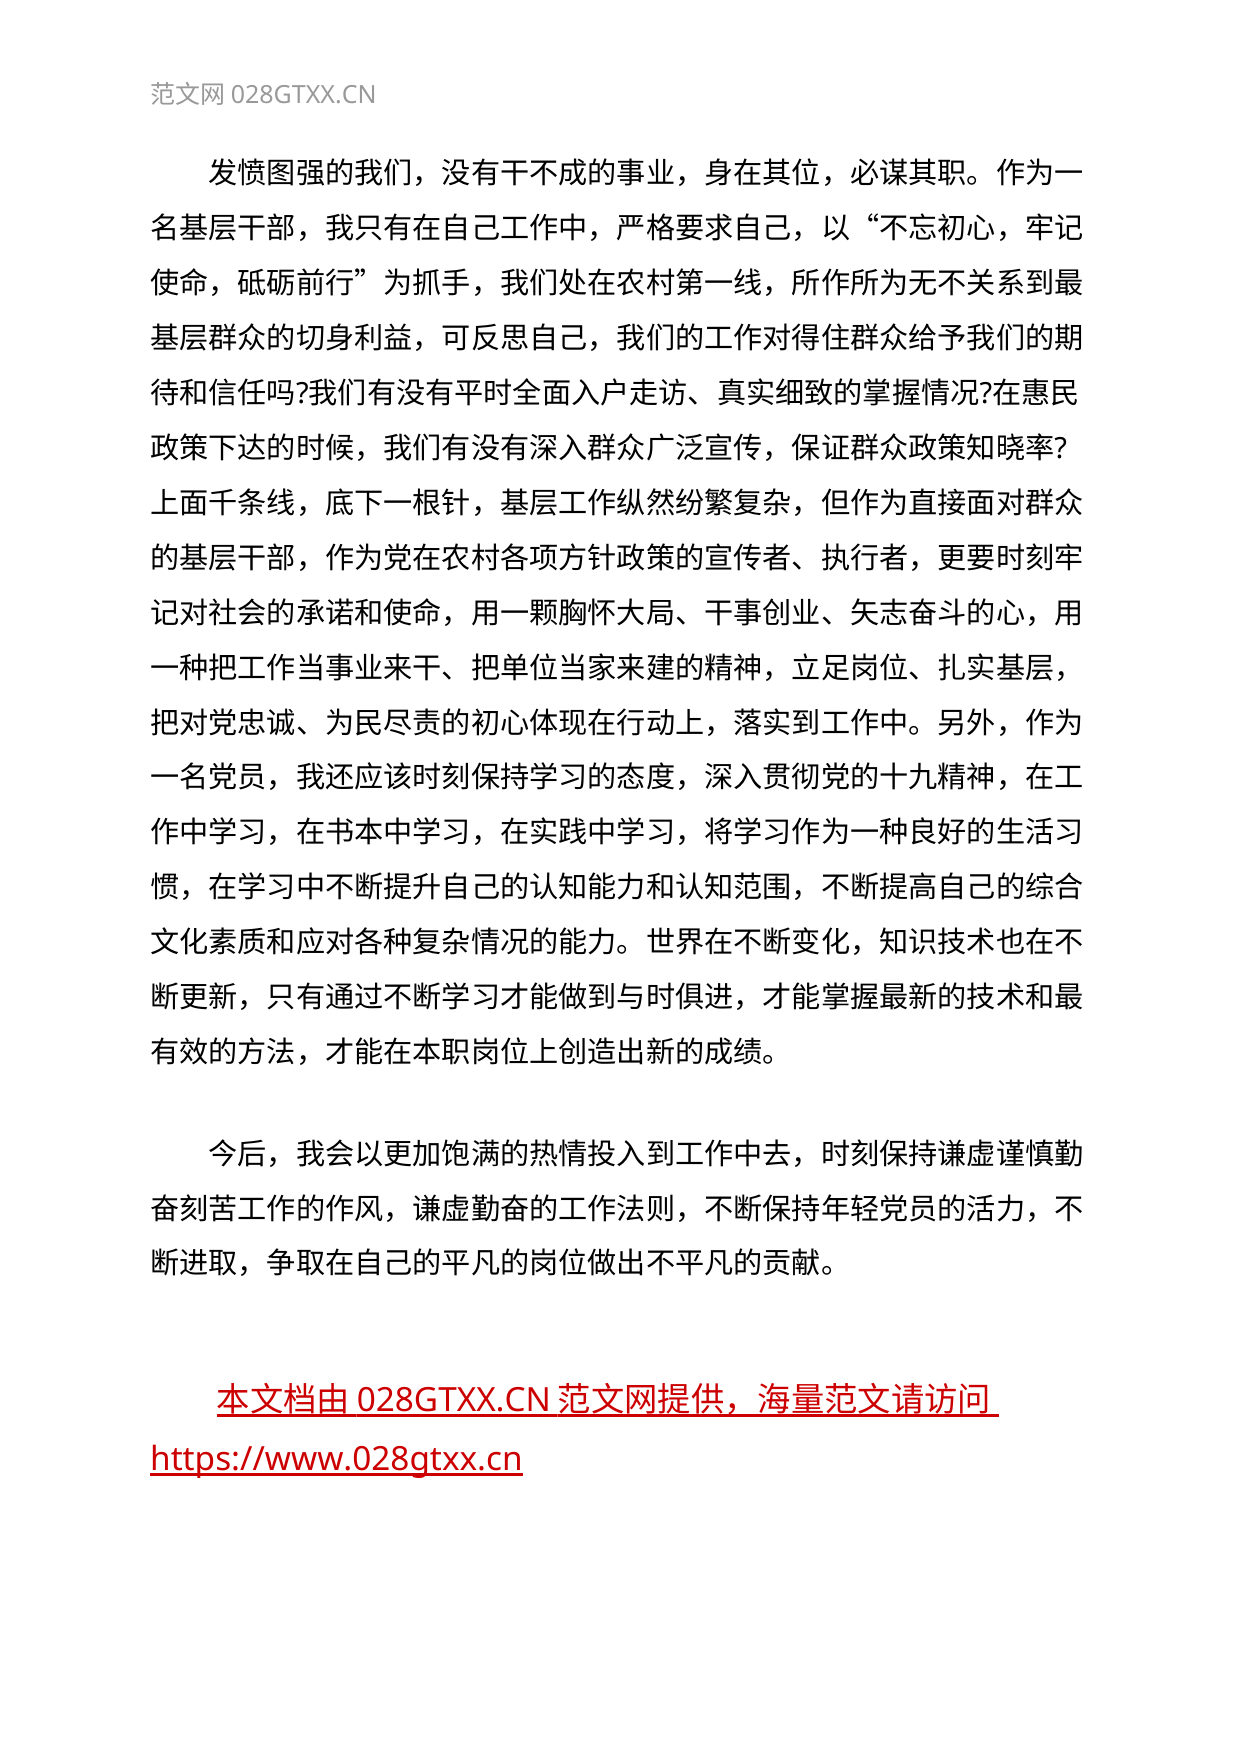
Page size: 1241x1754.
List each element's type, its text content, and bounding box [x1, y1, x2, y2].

text 发愤图强的我们，没有干不成的事业，身在其位，必谋其职。作为一名基层干部，我只有在自己工作中，严格要求自己，以“不忘初心，牢记使命，砥砺前行”为抓手，我们处在农村第一线，所作所为无不关系到最基层群众的切身利益，可反思自己，我们的工作对得住群众给予我们的期待和信任吗?我们有没有平时全面入户走访、真实细致的掌握情况?在惠民政策下达的时候，我们有没有深入群众广泛宣传，保证群众政策知晓率?上面千条线，底下一根针，基层工作纵然纷繁复杂，但作为直接面对群众的基层干部，作为党在农村各项方针政策的宣传者、执行者，更要时刻牢记对社会的承诺和使命，用一颗胸怀大局、干事创业、矢志奋斗的心，用一种把工作当事业来干、把单位当家来建的精神，立足岗位、扎实基层，把对党忠诚、为民尽责的初心体现在行动上，落实到工作中。另外，作为一名党员，我还应该时刻保持学习的态度，深入贯彻党的十九精神，在工作中学习，在书本中学习，在实践中学习，将学习作为一种良好的生活习惯，在学习中不断提升自己的认知能力和认知范围，不断提高自己的综合文化素质和应对各种复杂情况的能力。世界在不断变化，知识技术也在不断更新，只有通过不断学习才能做到与时俱进，才能掌握最新的技术和最有效的方法，才能在本职岗位上创造出新的成绩。 [150, 150, 1090, 1071]
text 今后，我会以更加饱满的热情投入到工作中去，时刻保持谦虚谨慎勤奋刻苦工作的作风，谦虚勤奋的工作法则，不断保持年轻党员的活力，不断进取，争取在自己的平凡的岗位做出不平凡的贡献。 [150, 1130, 1090, 1282]
text 本文档由028GTXX.CN范文网提供，海量范文请访问 https://www.028gtxx.cn [150, 1373, 1090, 1481]
